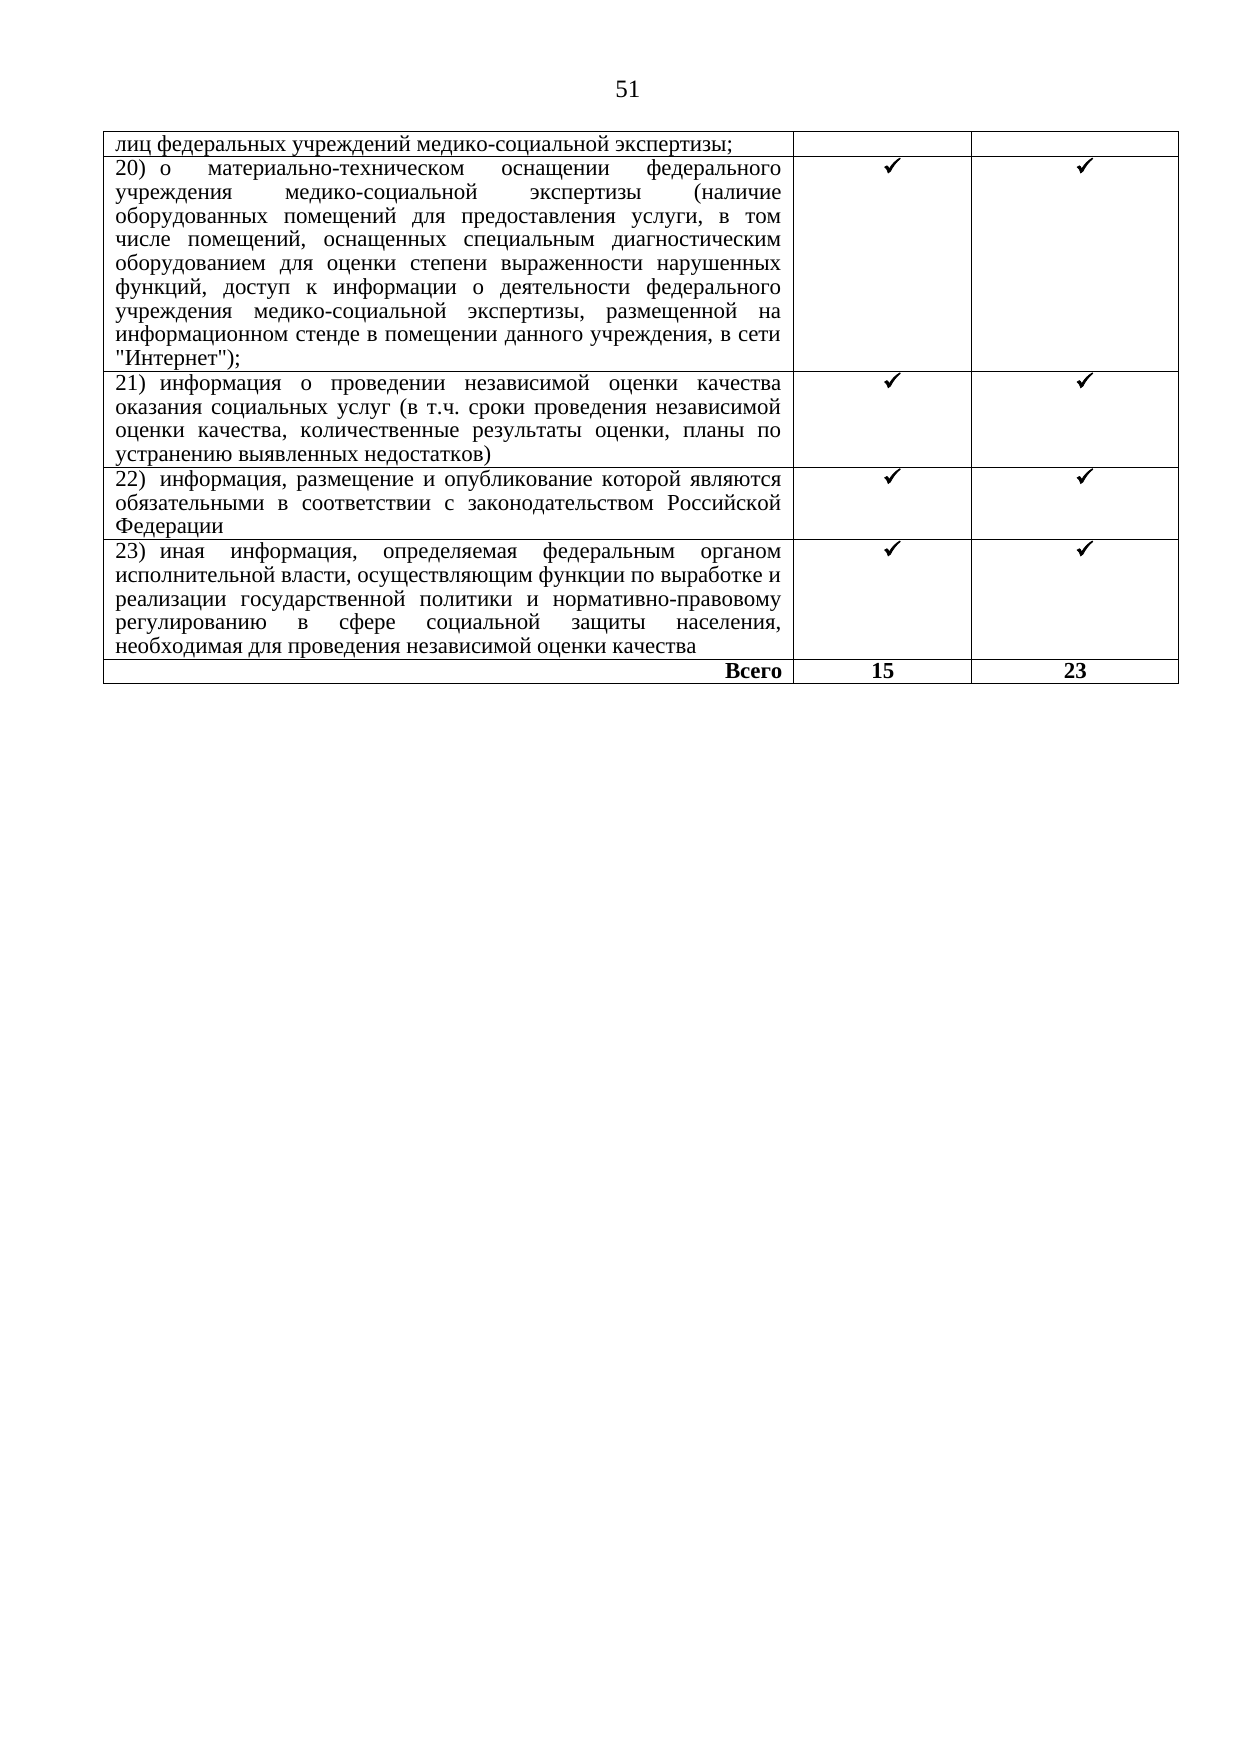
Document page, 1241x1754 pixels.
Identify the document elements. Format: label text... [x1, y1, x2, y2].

table_cell Всего [104, 660, 793, 683]
table_cell [972, 468, 1178, 539]
table_cell 23 [972, 660, 1178, 683]
table_cell [794, 468, 971, 539]
table_cell о материально-техническом оснащении федерального учреждения медико-социальной экспертизы (наличие оборудованных помещений для предоставления услуги, в том числе помещений, оснащенных специальным диагностическим оборудованием для оценки степени выраженности нарушенных функций, доступ к информации о деятельности федерального учреждения медико-социальной экспертизы, размещенной на информационном стенде в помещении данного учреждения, в сети "Интернет"); [104, 157, 793, 371]
table_cell [972, 157, 1178, 371]
table_cell [794, 157, 971, 371]
table_cell [794, 372, 971, 467]
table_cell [104, 132, 793, 156]
table_cell [972, 540, 1178, 658]
table_cell 15 [794, 660, 971, 683]
table_cell [794, 540, 971, 658]
table_cell [972, 132, 1178, 156]
table_cell информация о проведении независимой оценки качества оказания социальных услуг (в т.ч. сроки проведения независимой оценки качества, количественные результаты оценки, планы по устранению выявленных недостатков) [104, 372, 793, 467]
table_cell иная информация, определяемая федеральным органом исполнительной власти, осуществляющим функции по выработке и реализации государственной политики и нормативно-правовому регулированию в сфере социальной защиты населения, необходимая для проведения независимой оценки качества [104, 540, 793, 658]
table_cell [972, 372, 1178, 467]
table_cell х [794, 132, 971, 156]
table_cell информация, размещение и опубликование которой являются обязательными в соответствии с законодательством Российской Федерации [104, 468, 793, 539]
